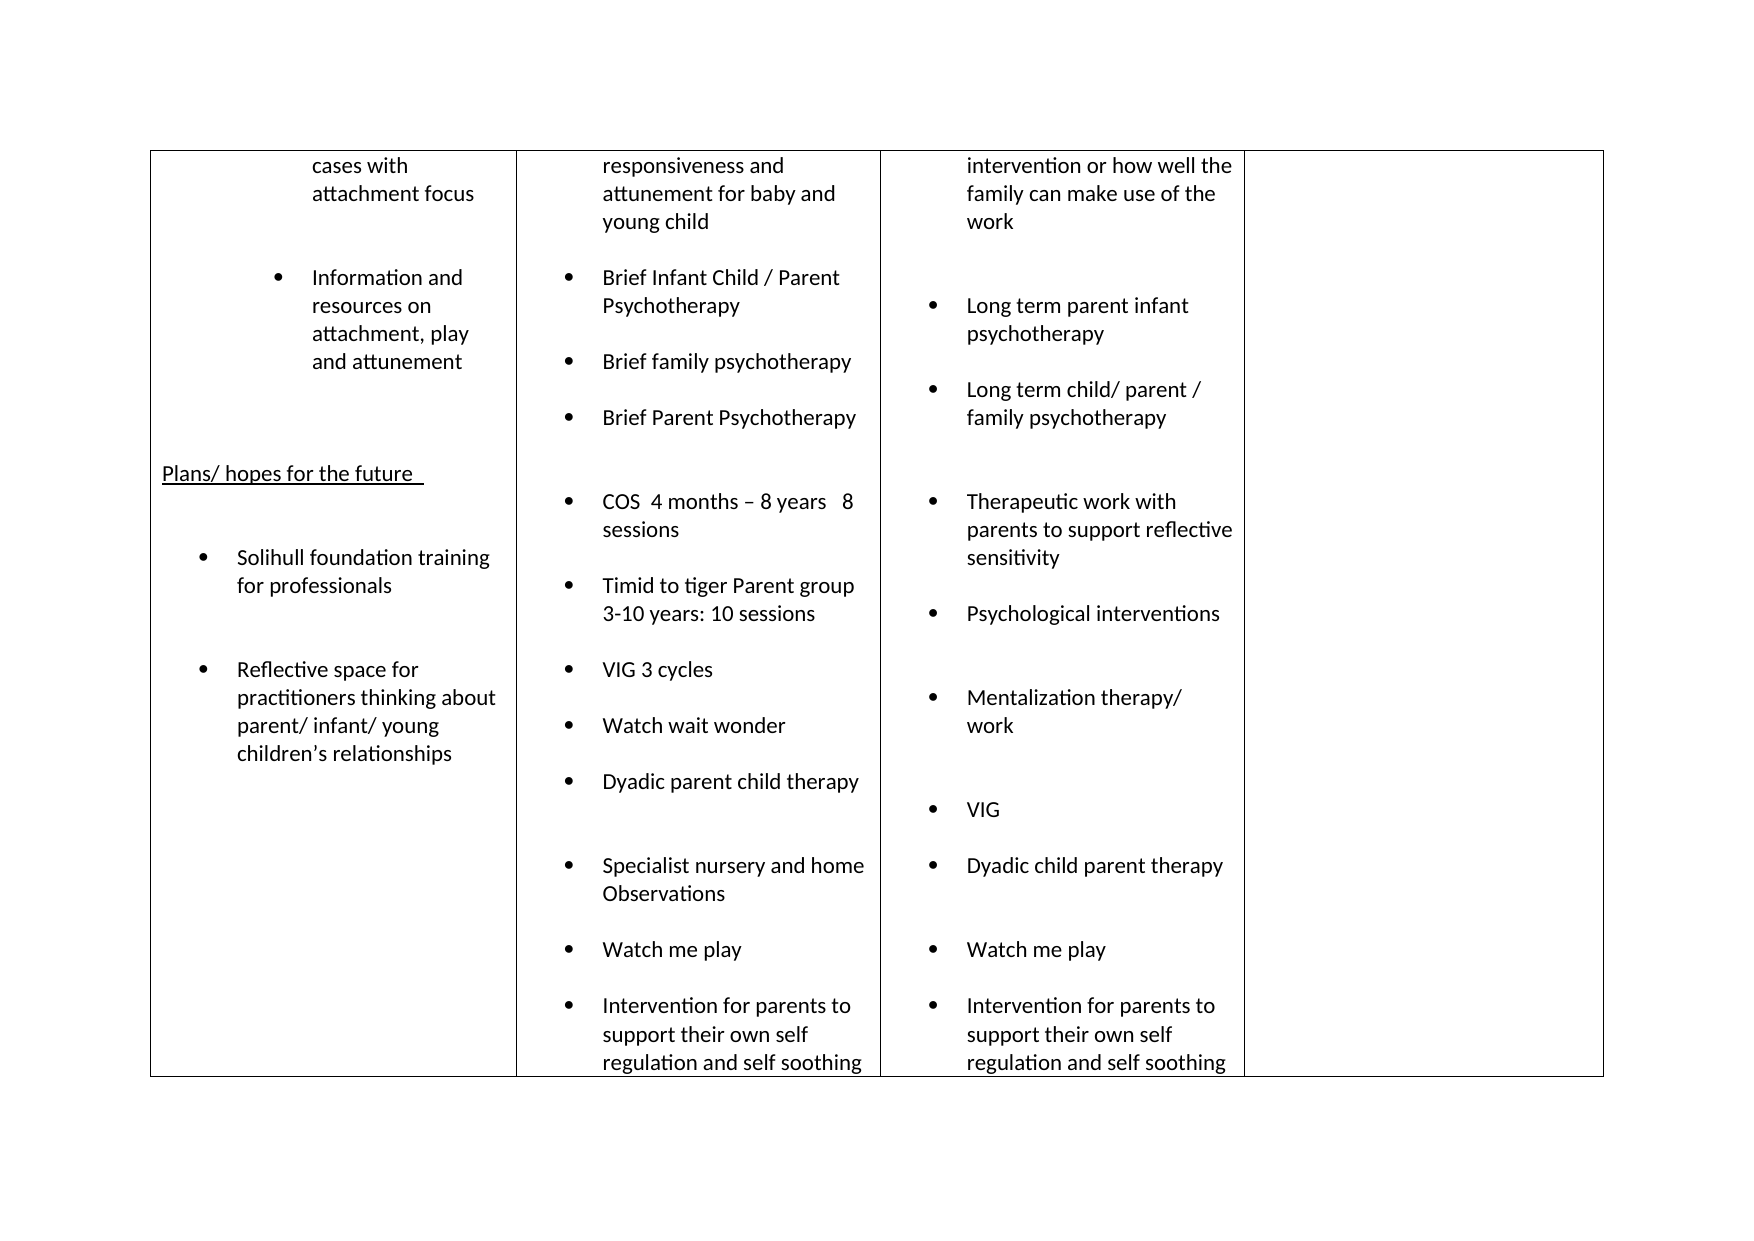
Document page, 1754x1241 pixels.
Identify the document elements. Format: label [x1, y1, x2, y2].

table_cell [881, 151, 1244, 1076]
table_cell [1245, 151, 1603, 1076]
table_cell [151, 151, 516, 1076]
table_cell [517, 151, 880, 1076]
